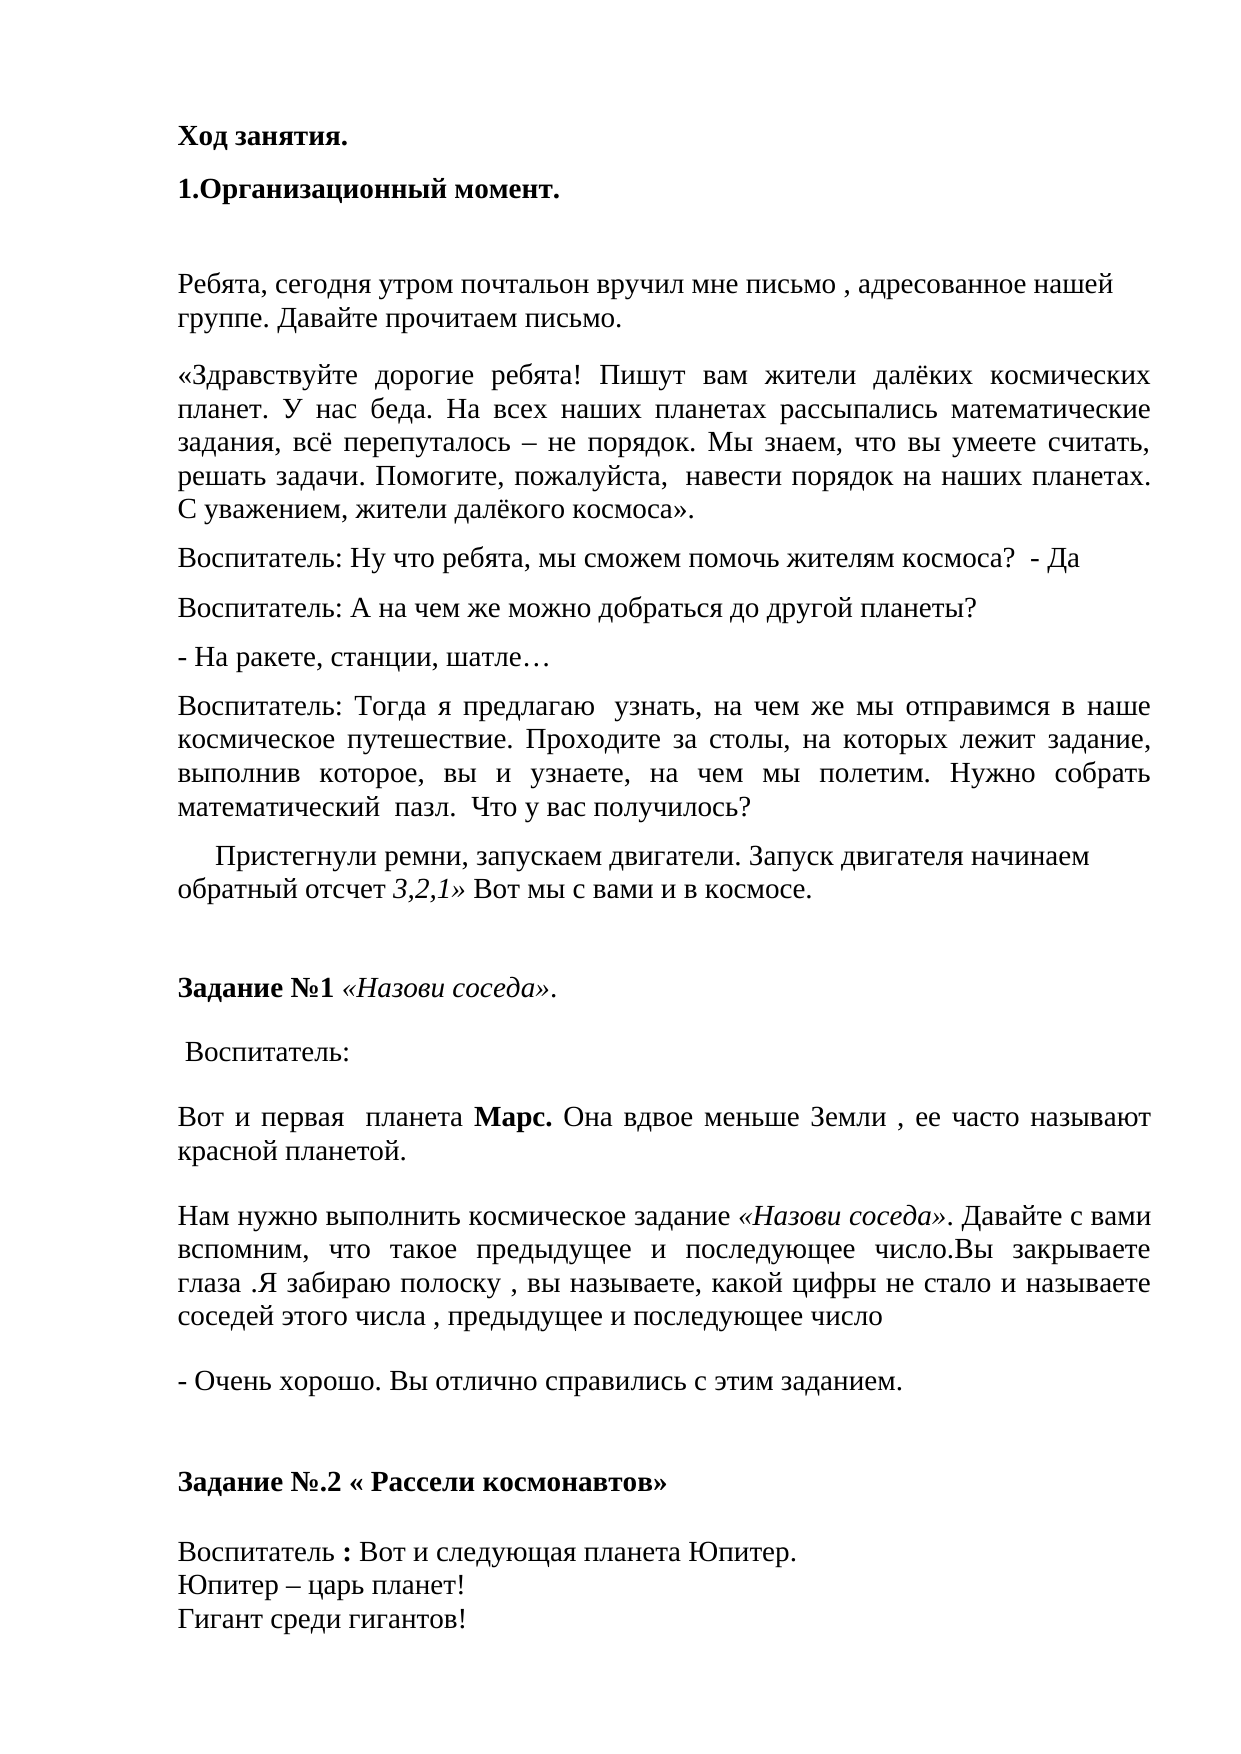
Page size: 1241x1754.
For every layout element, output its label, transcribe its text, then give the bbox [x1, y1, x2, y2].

text - На ракете, станции, шатле… [177, 639, 1152, 672]
text Нам нужно выполнить космическое задание «Назови соседа». Давайте с вами вспомним, что такое предыдущее и последующее число.Вы закрываете глаза .Я забираю полоску , вы называете, какой цифры не стало и называете соседей этого числа , предыдущее и последующее число [177, 1198, 1152, 1332]
text Задание №1 «Назови соседа». [177, 970, 1152, 1003]
text Вот и первая планета Марс. Она вдвое меньше Земли , ее часто называют красной планетой. [177, 1099, 1152, 1166]
text Воспитатель: Ну что ребята, мы сможем помочь жителям космоса? - Да [177, 541, 1152, 574]
text Ребята, сегодня утром почтальон вручил мне письмо , адресованное нашей группе. Давайте прочитаем письмо. [177, 267, 1152, 334]
text Воспитатель : Вот и следующая планета Юпитер. [177, 1534, 1152, 1567]
text Пристегнули ремни, запускаем двигатели. Запуск двигателя начинаем обратный отсчет 3,2,1» Вот мы с вами и в космосе. [177, 838, 1152, 905]
text Воспитатель: [177, 1034, 1152, 1068]
text Воспитатель: А на чем же можно добраться до другой планеты? [177, 590, 1152, 623]
text Гигант среди гигантов! [177, 1601, 1152, 1634]
text 1.Организационный момент. [177, 171, 1152, 204]
text Юпитер – царь планет! [177, 1567, 1152, 1601]
text Задание №.2 « Рассели космонавтов» [177, 1464, 1152, 1497]
text «Здравствуйте дорогие ребята! Пишут вам жители далёких космических планет. У нас беда. На всех наших планетах рассыпались математические задания, всё перепуталось – не порядок. Мы знаем, что вы умеете считать, решать задачи. Помогите, пожалуйста, навести порядок на наших планетах. С уважением, жители далёкого космоса». [177, 357, 1152, 525]
text - Очень хорошо. Вы отлично справились с этим заданием. [177, 1363, 1152, 1397]
text Воспитатель: Тогда я предлагаю узнать, на чем же мы отправимся в наше космическое путешествие. Проходите за столы, на которых лежит задание, выполнив которое, вы и узнаете, на чем мы полетим. Нужно собрать математический пазл. Что у вас получилось? [177, 688, 1152, 822]
text Ход занятия. [177, 118, 1152, 152]
